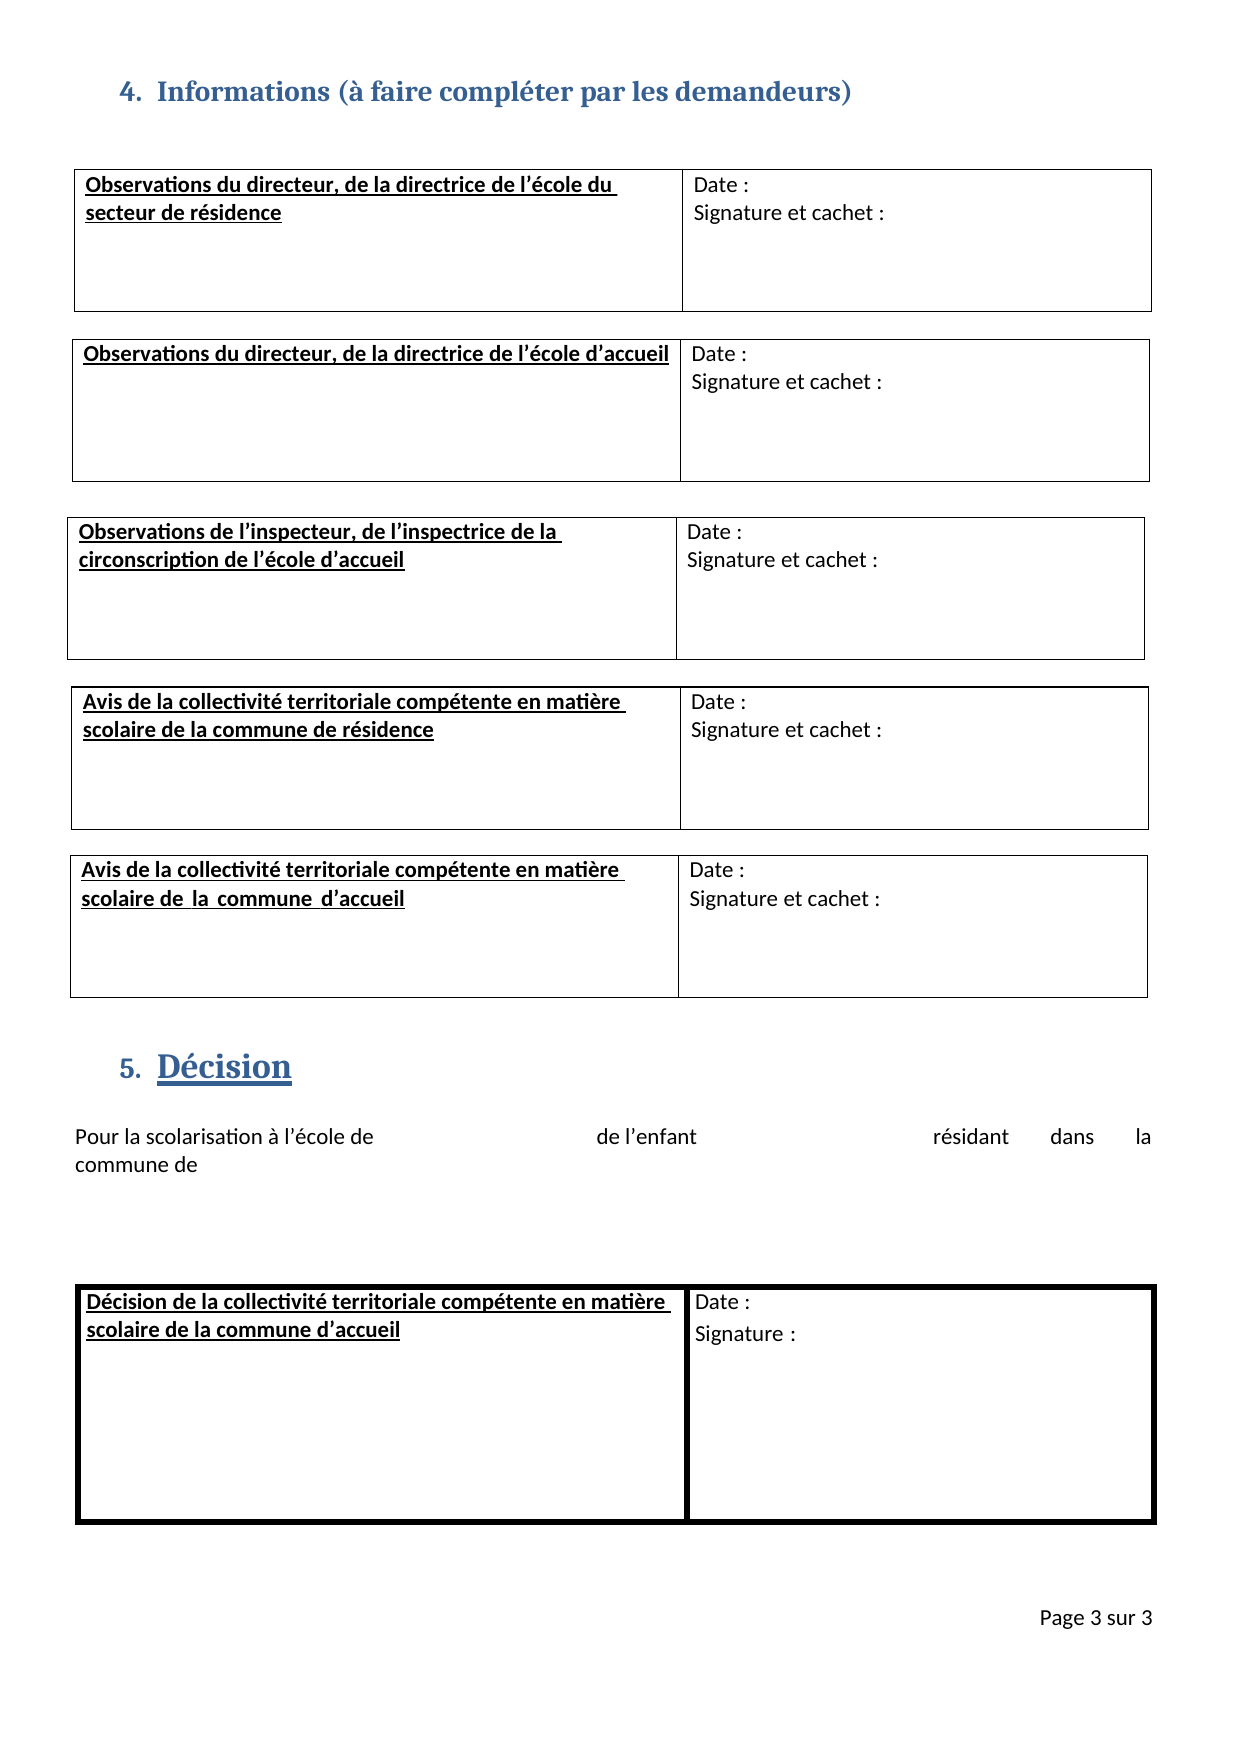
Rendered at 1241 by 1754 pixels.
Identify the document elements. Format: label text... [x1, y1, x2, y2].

subtitle Informations (à faire compléter par les demandeurs) [119, 75, 1186, 109]
subtitle Pour la scolarisation à l’école de de l’enfant résidant dans la commune de [75, 1122, 1153, 1178]
list Décision [119, 1047, 1186, 1088]
